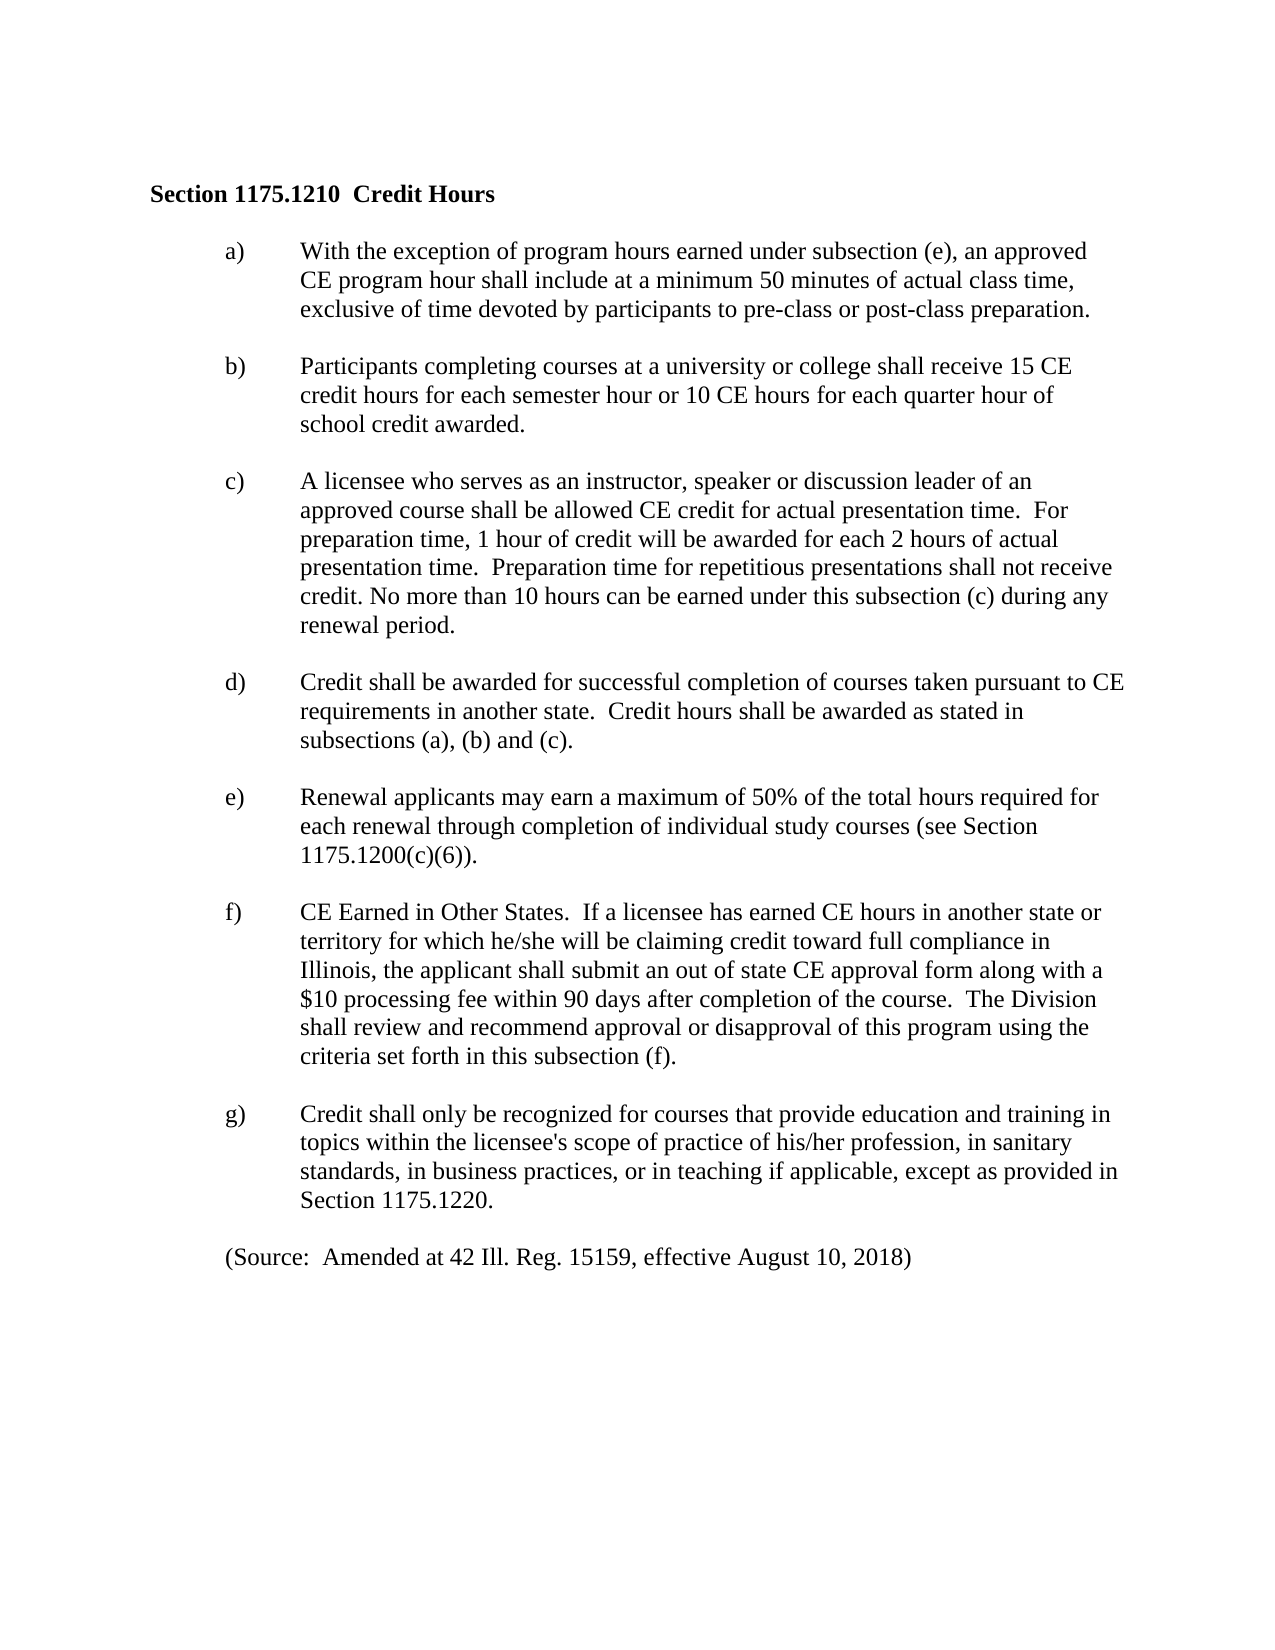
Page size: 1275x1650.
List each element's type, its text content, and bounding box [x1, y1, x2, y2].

text e) Renewal applicants may earn a maximum of 50% of the total hours required for each renewal through completion of individual study courses (see Section 1175.1200(c)(6)). [225, 782, 1125, 869]
text d) Credit shall be awarded for successful completion of courses taken pursuant to CE requirements in another state. Credit hours shall be awarded as stated in subsections (a), (b) and (c). [225, 667, 1125, 754]
text Section 1175.1210 Credit Hours [150, 179, 1125, 207]
text (Source: Amended at 42 Ill. Reg. 15159, effective August 10, 2018) [225, 1242, 1125, 1271]
text c) A licensee who serves as an instructor, speaker or discussion leader of an approved course shall be allowed CE credit for actual presentation time. For preparation time, 1 hour of credit will be awarded for each 2 hours of actual presentation time. Preparation time for repetitious presentations shall not receive credit. No more than 10 hours can be earned under this subsection (c) during any renewal period. [225, 466, 1125, 639]
text g) Credit shall only be recognized for courses that provide education and training in topics within the licensee's scope of practice of his/her profession, in sanitary standards, in business practices, or in teaching if applicable, except as provided in Section 1175.1220. [225, 1099, 1125, 1214]
text f) CE Earned in Other States. If a licensee has earned CE hours in another state or territory for which he/she will be claiming credit toward full compliance in Illinois, the applicant shall submit an out of state CE approval form along with a $10 processing fee within 90 days after completion of the course. The Division shall review and recommend approval or disapproval of this program using the criteria set forth in this subsection (f). [225, 897, 1125, 1070]
text b) Participants completing courses at a university or college shall receive 15 CE credit hours for each semester hour or 10 CE hours for each quarter hour of school credit awarded. [225, 351, 1125, 437]
text a) With the exception of program hours earned under subsection (e), an approved CE program hour shall include at a minimum 50 minutes of actual class time, exclusive of time devoted by participants to pre-class or post-class preparation. [225, 236, 1125, 322]
